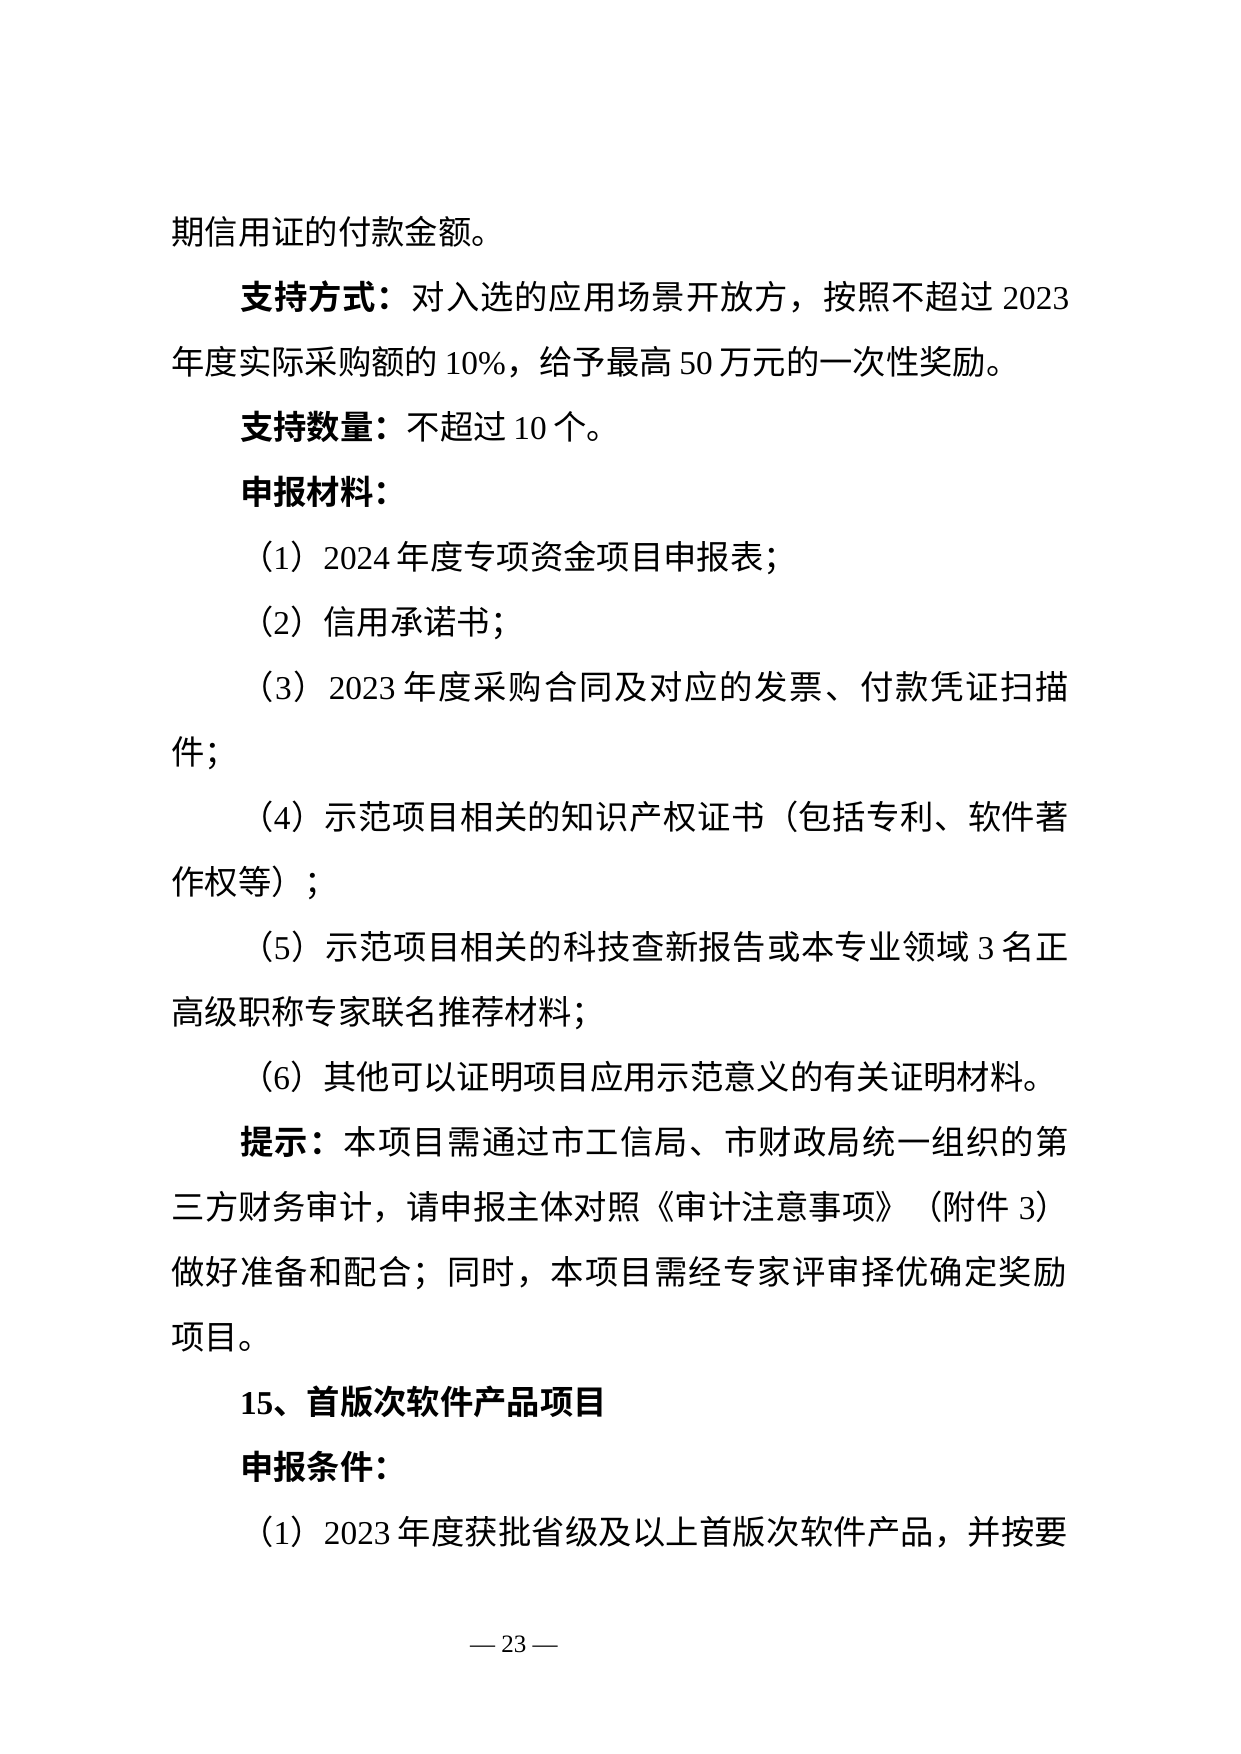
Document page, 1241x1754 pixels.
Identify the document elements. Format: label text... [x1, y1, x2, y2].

text 申报条件： [171, 1432, 1069, 1497]
text 申报材料： [171, 457, 1069, 522]
text 支持方式：对入选的应用场景开放方，按照不超过2023年度实际采购额的10%，给予最高50万元的一次性奖励。 [171, 262, 1069, 392]
text （5）示范项目相关的科技查新报告或本专业领域3名正高级职称专家联名推荐材料； [171, 912, 1069, 1042]
text 支持数量：不超过10个。 [171, 392, 1069, 457]
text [171, 1497, 1069, 1562]
text （3）2023年度采购合同及对应的发票、付款凭证扫描件； [171, 652, 1069, 782]
text （2）信用承诺书； [171, 587, 1069, 652]
text 15、首版次软件产品项目 [171, 1367, 1069, 1432]
text （4）示范项目相关的知识产权证书（包括专利、软件著作权等）； [171, 782, 1069, 912]
text （6）其他可以证明项目应用示范意义的有关证明材料。 [171, 1042, 1069, 1107]
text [171, 197, 1069, 262]
text （1）2024年度专项资金项目申报表； [171, 522, 1069, 587]
text 提示：本项目需通过市工信局、市财政局统一组织的第三方财务审计，请申报主体对照《审计注意事项》（附件3）做好准备和配合；同时，本项目需经专家评审择优确定奖励项目。 [171, 1107, 1069, 1367]
